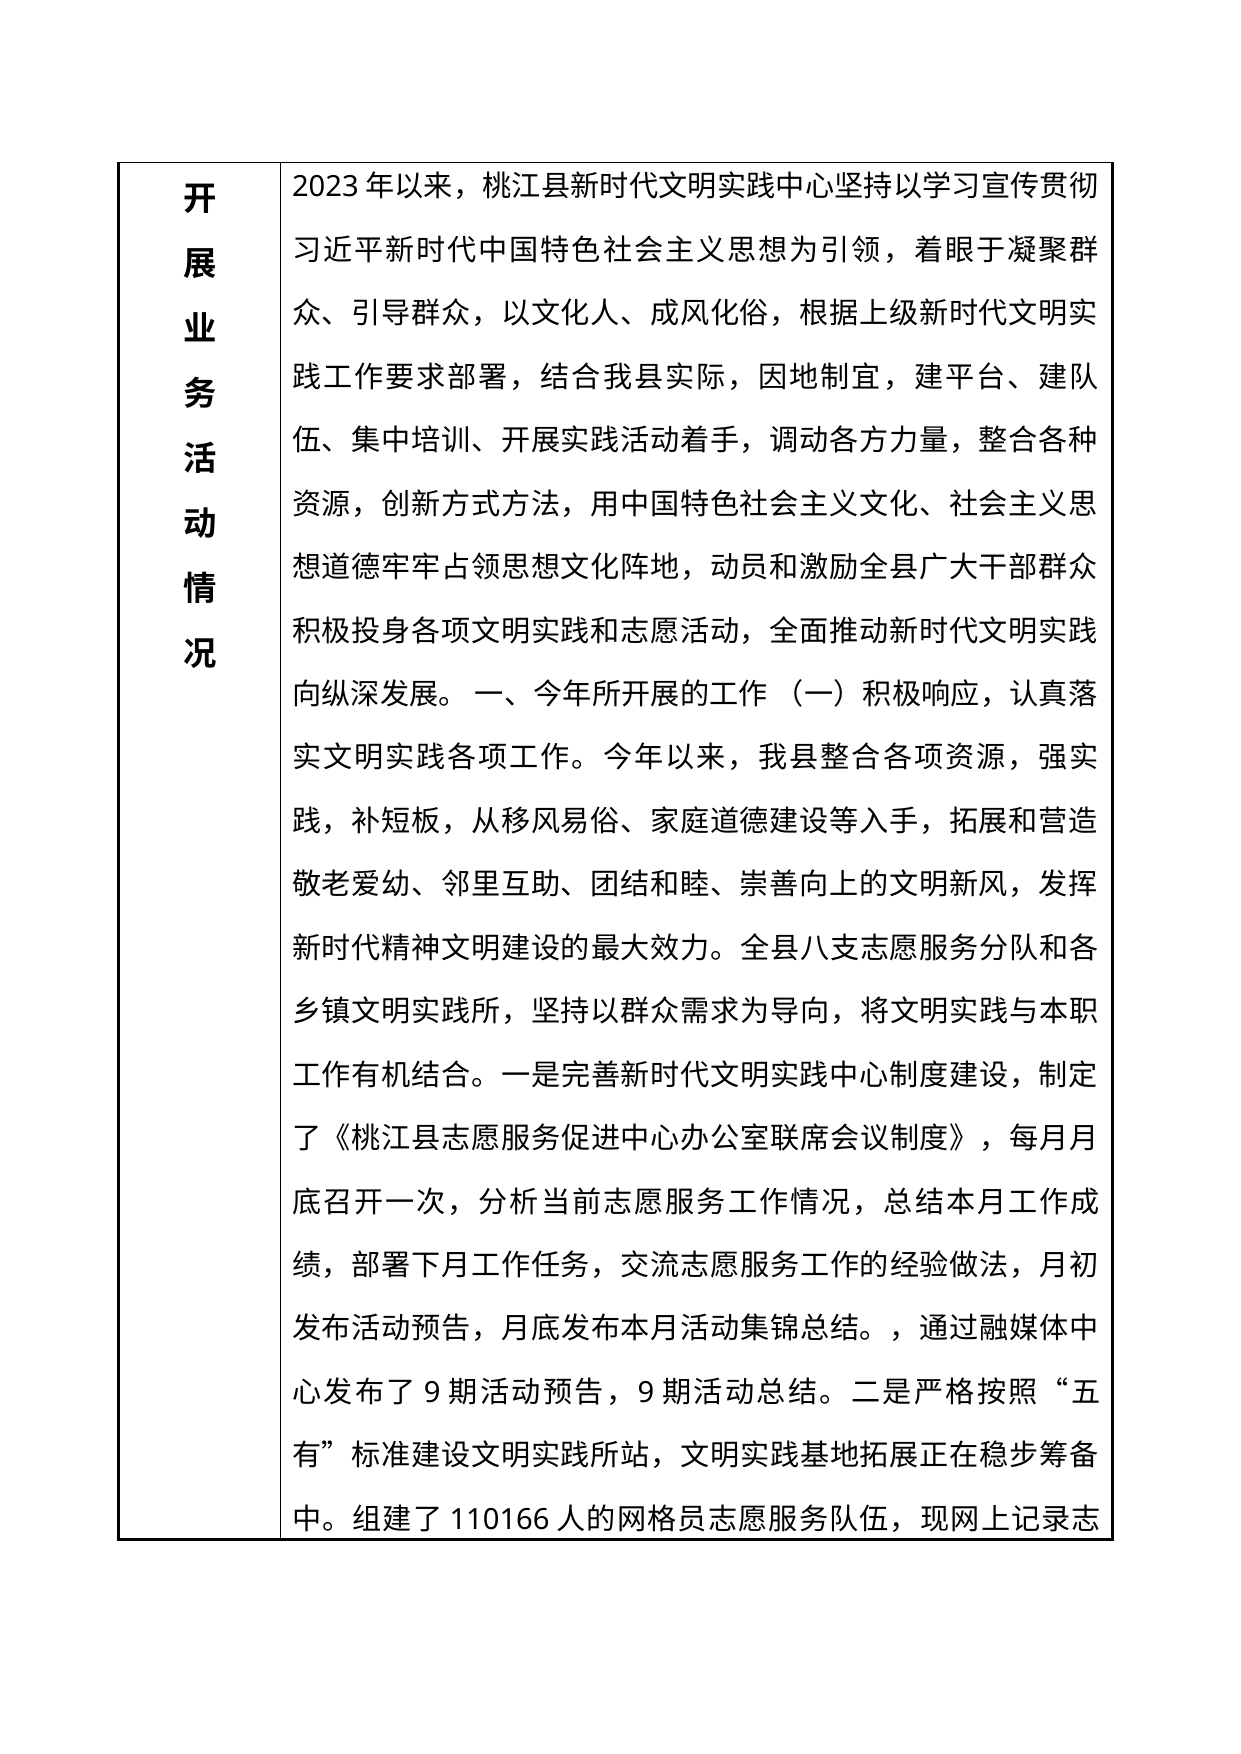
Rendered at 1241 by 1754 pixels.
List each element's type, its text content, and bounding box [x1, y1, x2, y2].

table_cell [281, 163, 1111, 1538]
table_cell 开 展 业 务 活 动 情 况 [120, 163, 280, 1538]
